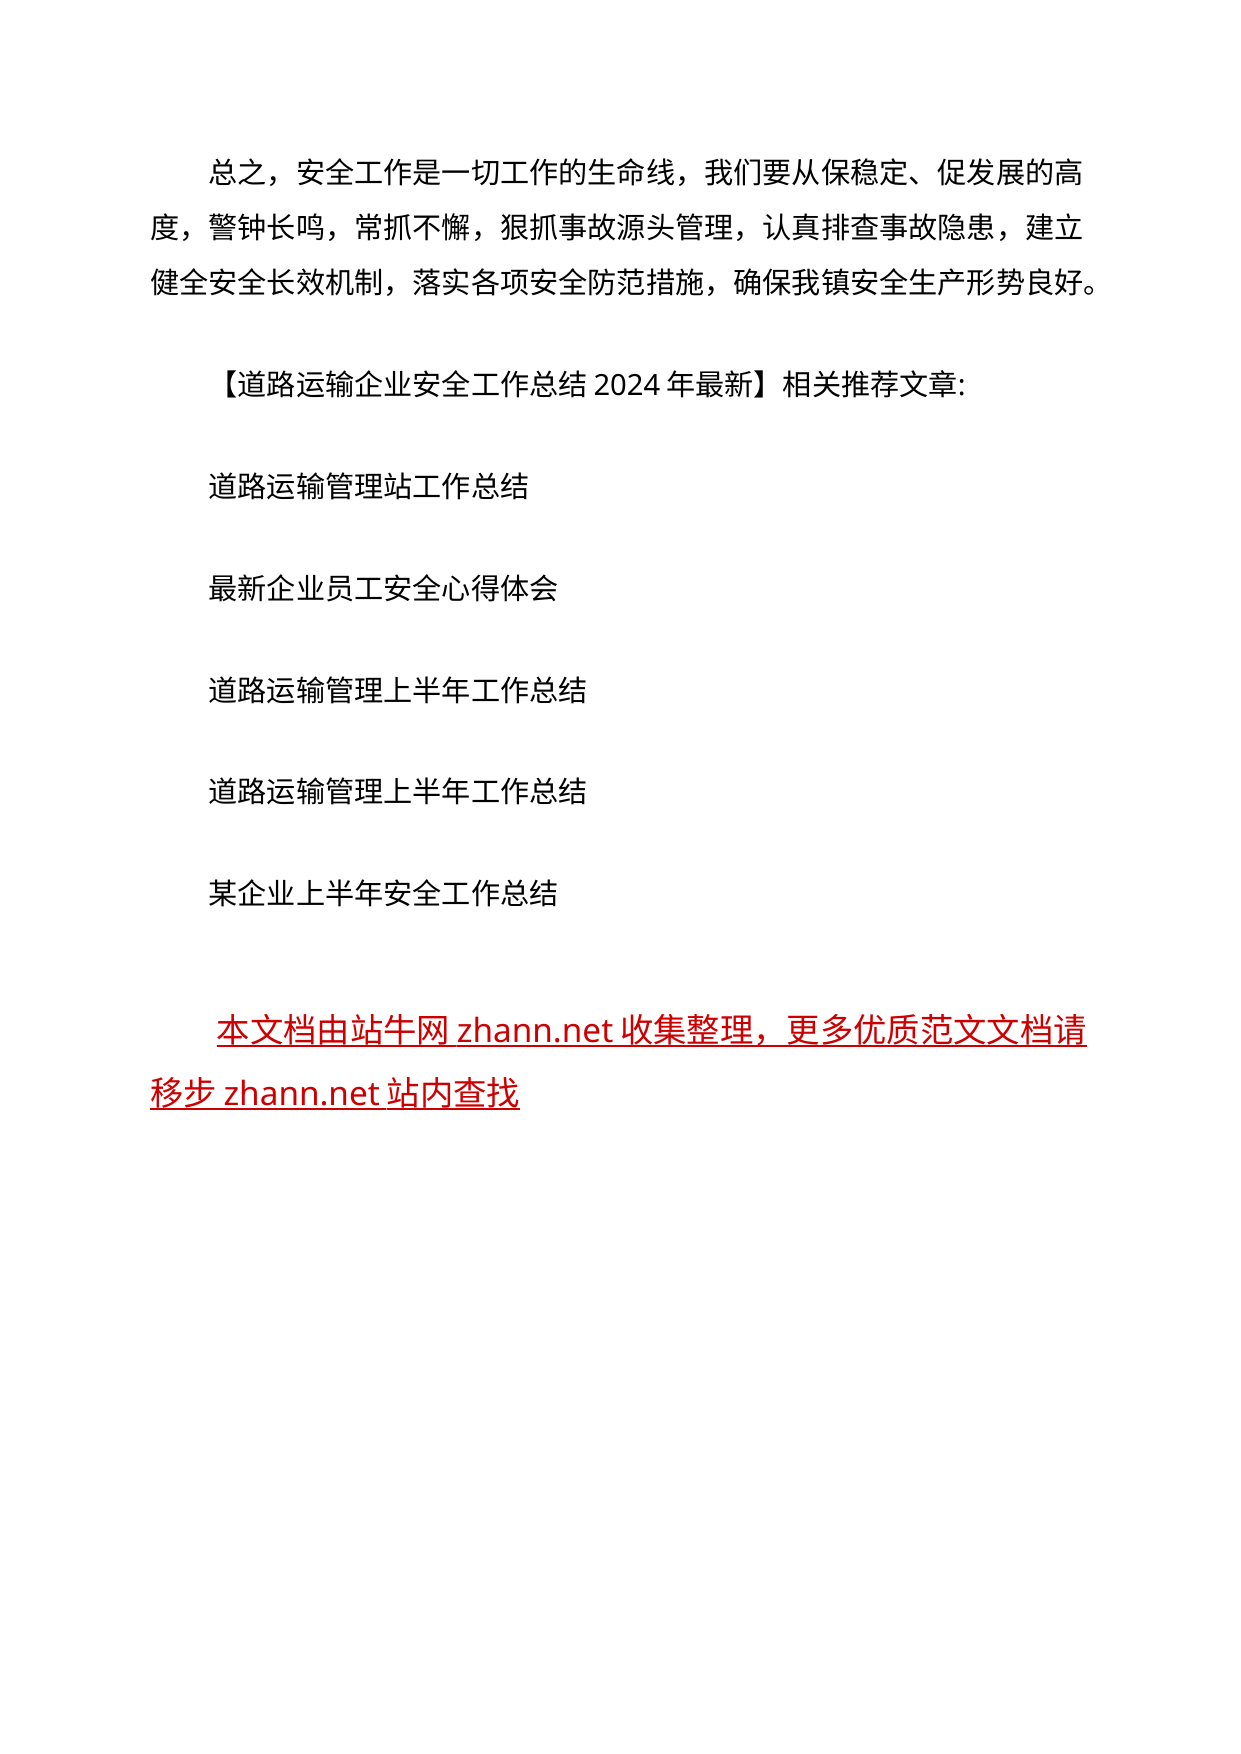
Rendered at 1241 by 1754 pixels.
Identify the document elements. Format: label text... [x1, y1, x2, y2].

text 道路运输管理上半年工作总结 [150, 667, 1090, 709]
text 最新企业员工安全心得体会 [150, 565, 1090, 608]
text 本文档由站牛网zhann.net收集整理，更多优质范文文档请移步zhann.net站内查找 [150, 1004, 1090, 1115]
text 道路运输管理上半年工作总结 [150, 769, 1090, 811]
text 总之，安全工作是一切工作的生命线，我们要从保稳定、促发展的高度，警钟长鸣，常抓不懈，狠抓事故源头管理，认真排查事故隐患，建立健全安全长效机制，落实各项安全防范措施，确保我镇安全生产形势良好。 [150, 150, 1090, 302]
text 道路运输管理站工作总结 [150, 463, 1090, 506]
text 【道路运输企业安全工作总结2024年最新】相关推荐文章: [150, 362, 1090, 404]
text 某企业上半年安全工作总结 [150, 871, 1090, 913]
